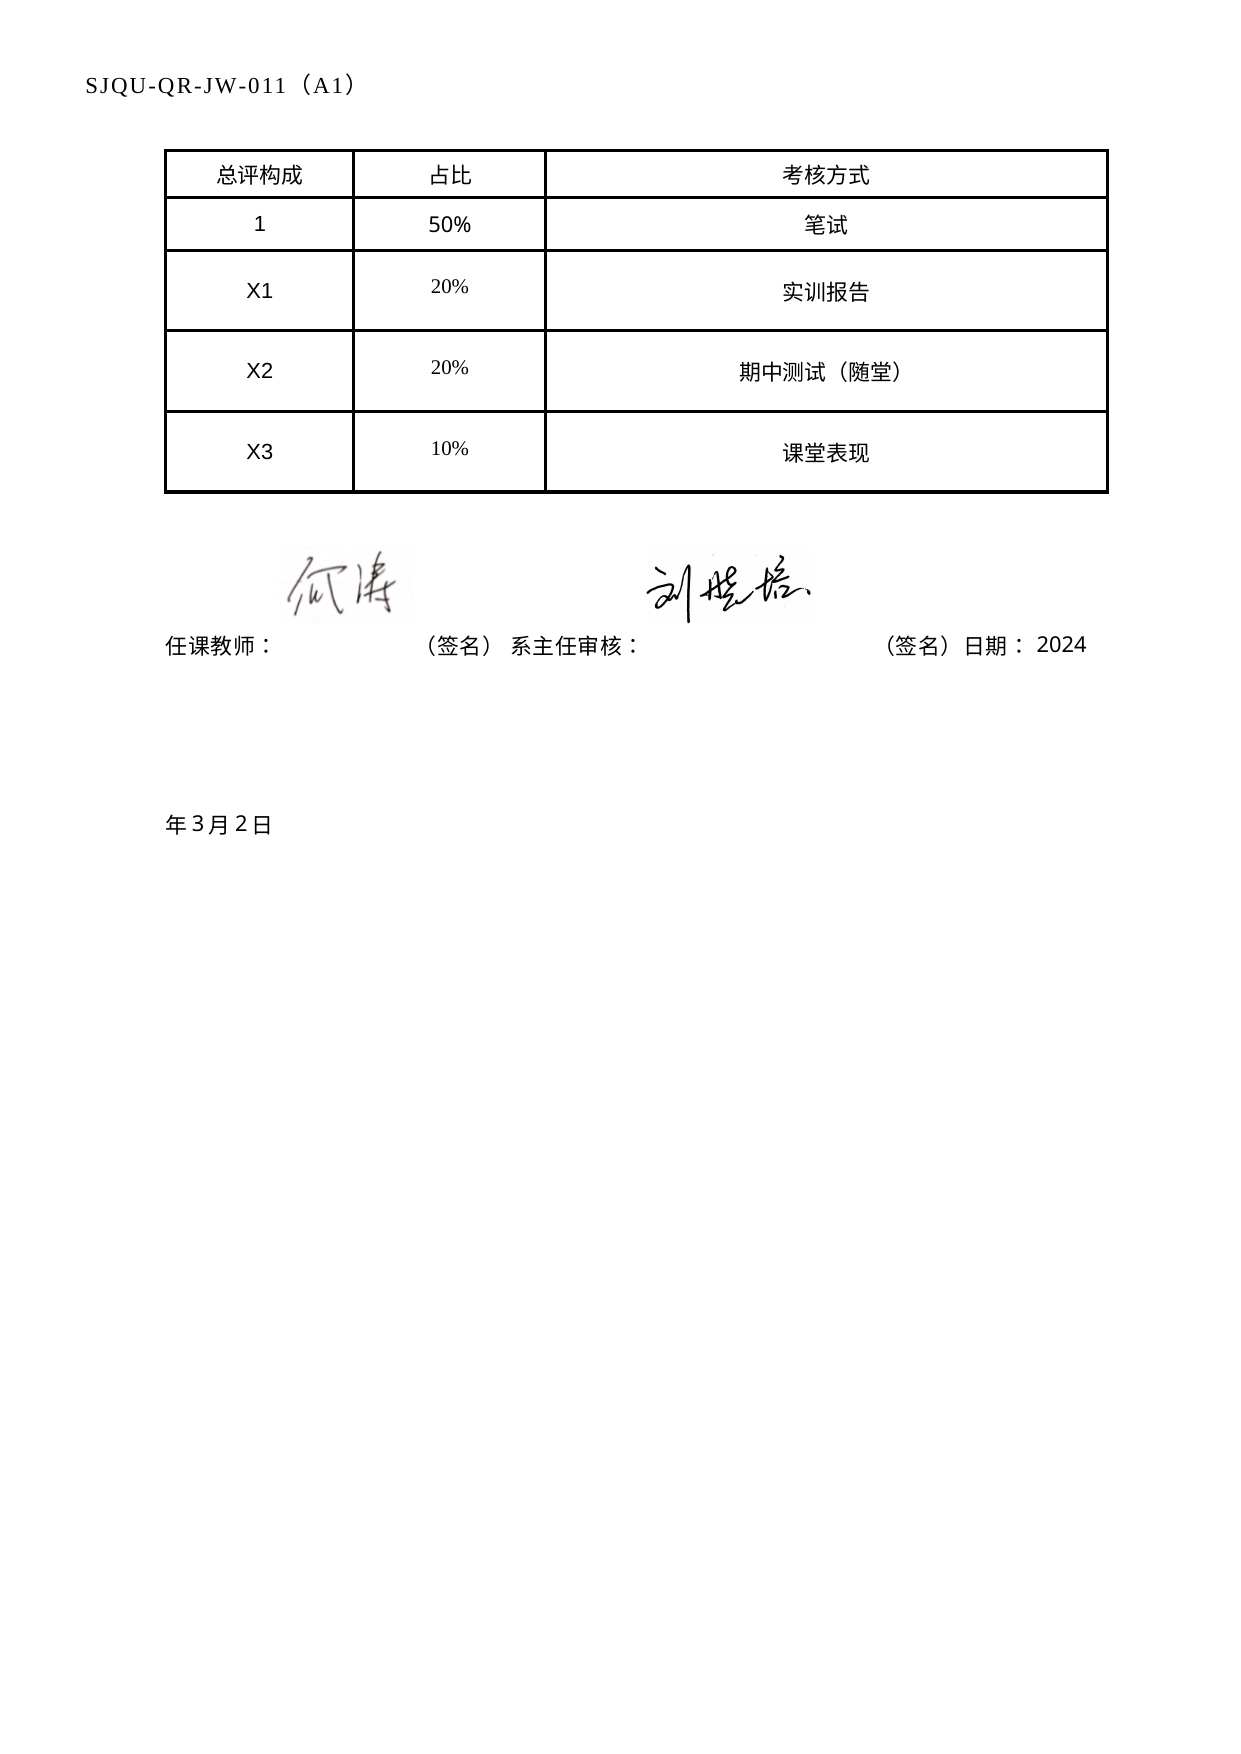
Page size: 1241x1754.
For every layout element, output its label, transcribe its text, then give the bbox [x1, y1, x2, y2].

table_cell X1 [167, 252, 352, 329]
table_cell 20% [355, 332, 544, 410]
table_cell X3 [167, 413, 352, 490]
table_cell 期中测试（随堂） [547, 332, 1106, 410]
table_cell 50% [355, 199, 544, 248]
picture [278, 546, 415, 625]
table_cell 10% [355, 413, 544, 490]
picture [645, 548, 812, 625]
table_cell X2 [167, 332, 352, 410]
table_header 总评构成 [167, 152, 352, 196]
table_cell 课堂表现 [547, 413, 1106, 490]
table_cell 20% [355, 252, 544, 329]
table_header 考核方式 [547, 152, 1106, 196]
table_cell 实训报告 [547, 252, 1106, 329]
table_header 占比 [355, 152, 544, 196]
text 任课教师：（签名） 系主任审核： （签名）日期： 2024年3月2日 [165, 546, 1087, 846]
table_cell 笔试 [547, 199, 1106, 248]
table_cell 1 [167, 199, 352, 248]
